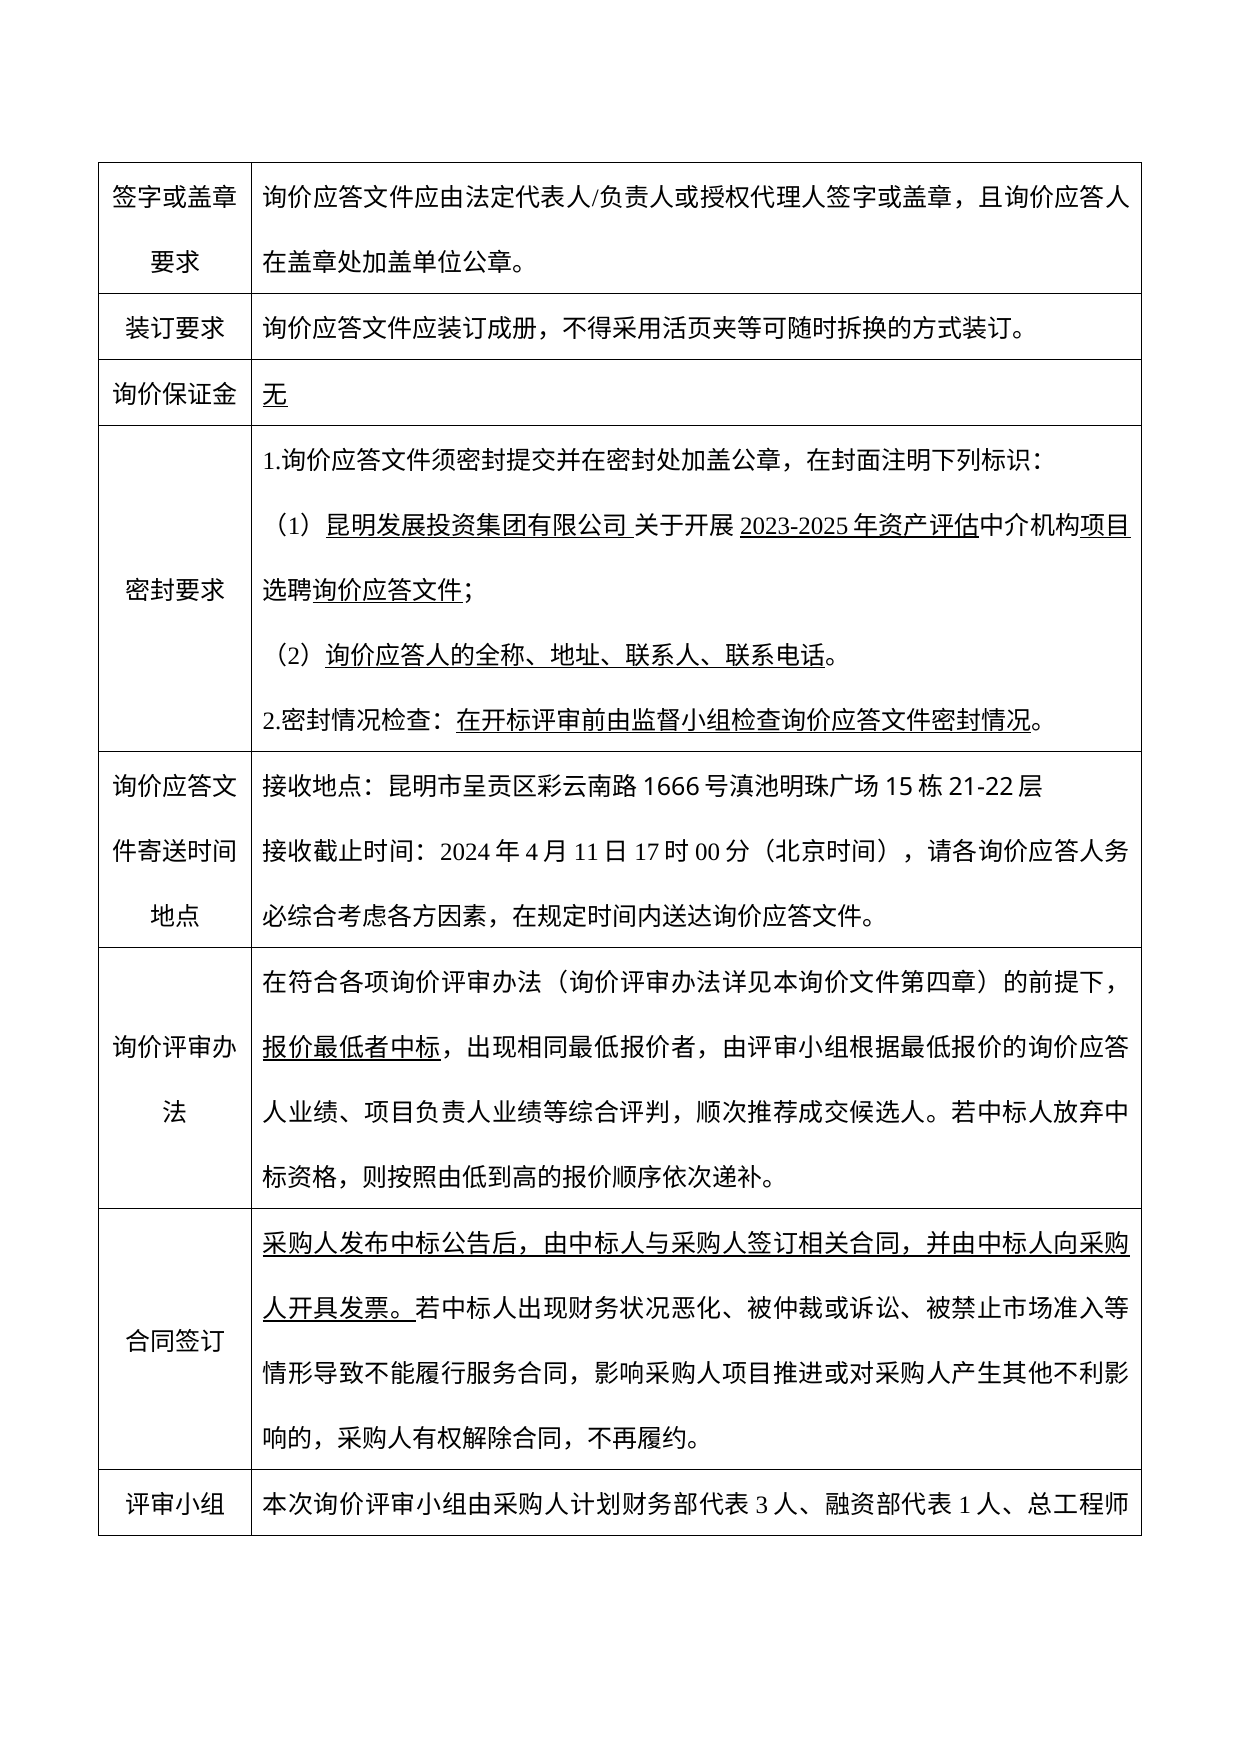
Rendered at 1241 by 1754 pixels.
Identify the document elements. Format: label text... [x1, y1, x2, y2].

table_cell 签字或盖章要求 [99, 163, 251, 293]
table_cell 装订要求 [99, 294, 251, 359]
table_cell 1.询价应答文件须密封提交并在密封处加盖公章，在封面注明下列标识： （1）昆明发展投资集团有限公司 关于开展2023-2025年资产评估中介机构项目选聘询价应答文件； （2）询价应答人的全称、地址、联系人、联系电话。 2.密封情况检查：在开标评审前由监督小组检查询价应答文件密封情况。 [252, 426, 1141, 751]
table_cell 无 [252, 360, 1141, 425]
table_cell 询价应答文件应由法定代表人/负责人或授权代理人签字或盖章，且询价应答人在盖章处加盖单位公章。 [252, 163, 1141, 293]
table_cell 接收地点：昆明市呈贡区彩云南路1666号滇池明珠广场15栋21-22层 接收截止时间：2024年4月11日17时00分（北京时间），请各询价应答人务必综合考虑各方因素，在规定时间内送达询价应答文件。 [252, 752, 1141, 947]
table_cell 询价保证金 [99, 360, 251, 425]
table_cell 在符合各项询价评审办法（询价评审办法详见本询价文件第四章）的前提下，报价最低者中标，出现相同最低报价者，由评审小组根据最低报价的询价应答人业绩、项目负责人业绩等综合评判，顺次推荐成交候选人。若中标人放弃中标资格，则按照由低到高的报价顺序依次递补。 [252, 948, 1141, 1208]
table_cell 采购人发布中标公告后，由中标人与采购人签订相关合同，并由中标人向采购人开具发票。若中标人出现财务状况恶化、被仲裁或诉讼、被禁止市场准入等情形导致不能履行服务合同，影响采购人项目推进或对采购人产生其他不利影响的，采购人有权解除合同，不再履约。 [252, 1209, 1141, 1469]
table_cell 询价评审办法 [99, 948, 251, 1208]
table_cell 询价应答文件寄送时间地点 [99, 752, 251, 947]
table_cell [252, 1470, 1141, 1535]
table_cell 评审小组 [99, 1470, 251, 1535]
table_cell 密封要求 [99, 426, 251, 751]
table_cell 合同签订 [99, 1209, 251, 1469]
table_cell 询价应答文件应装订成册，不得采用活页夹等可随时拆换的方式装订。 [252, 294, 1141, 359]
